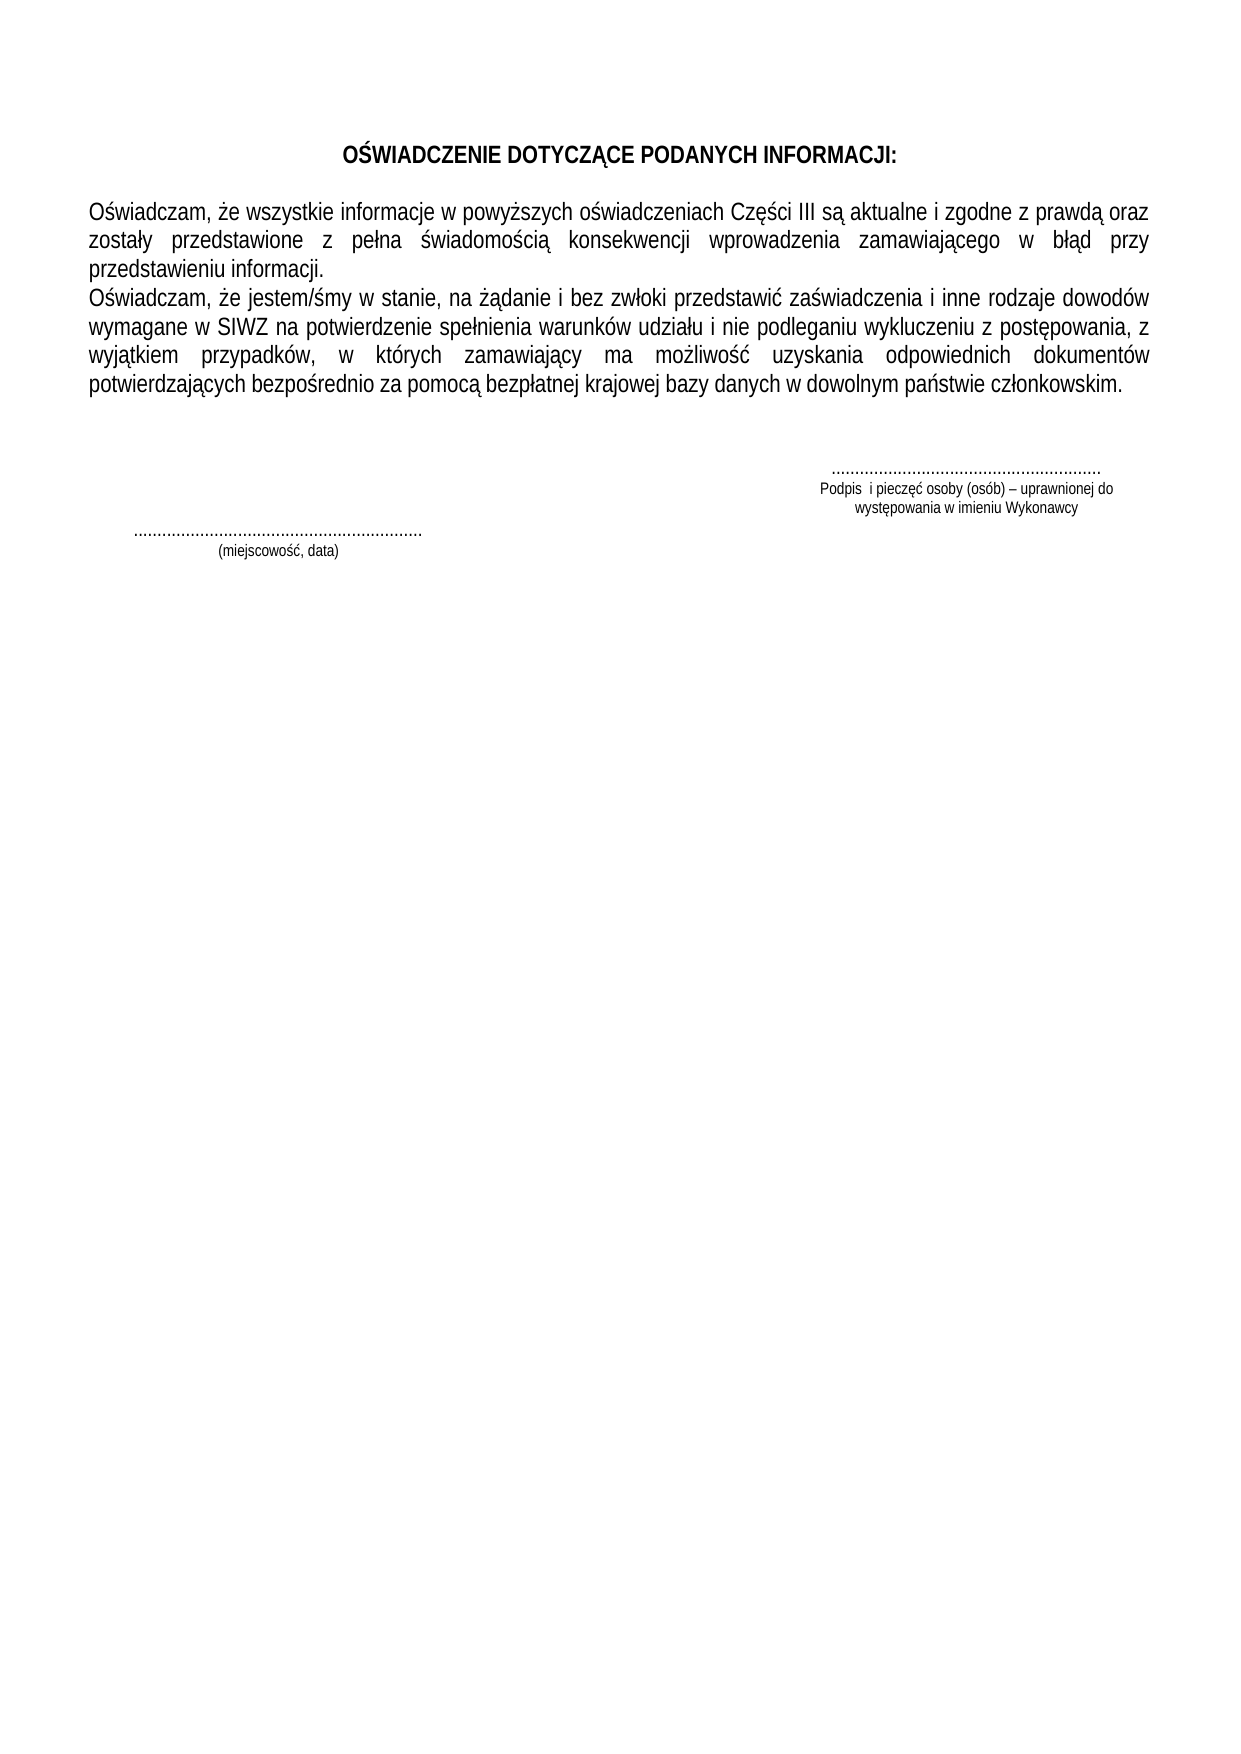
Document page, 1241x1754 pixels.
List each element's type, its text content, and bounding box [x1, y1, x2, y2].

text ............................................................. [89, 517, 468, 541]
text Oświadczam, że jestem/śmy w stanie, na żądanie i bez zwłoki przedstawić zaświadczenia i inne rodzaje dowodów wymagane w SIWZ na potwierdzenie spełnienia warunków udziału i nie podleganiu wykluczeniu z postępowania, z wyjątkiem przypadków, w których zamawiający ma możliwość uzyskania odpowiednich dokumentów potwierdzających bezpośrednio za pomocą bezpłatnej krajowej bazy danych w dowolnym państwie członkowskim. [89, 283, 1152, 397]
text OŚWIADCZENIE DOTYCZĄCE PODANYCH INFORMACJI: [89, 139, 1152, 168]
text (miejscowość, data) [89, 541, 468, 560]
text Podpis i pieczęć osoby (osób) – uprawnionej do występowania w imieniu Wykonawcy [786, 479, 1147, 517]
text ......................................................... [786, 455, 1147, 479]
text Oświadczam, że wszystkie informacje w powyższych oświadczeniach Części III są aktualne i zgodne z prawdą oraz zostały przedstawione z pełna świadomością konsekwencji wprowadzenia zamawiającego w błąd przy przedstawieniu informacji. [89, 197, 1152, 283]
